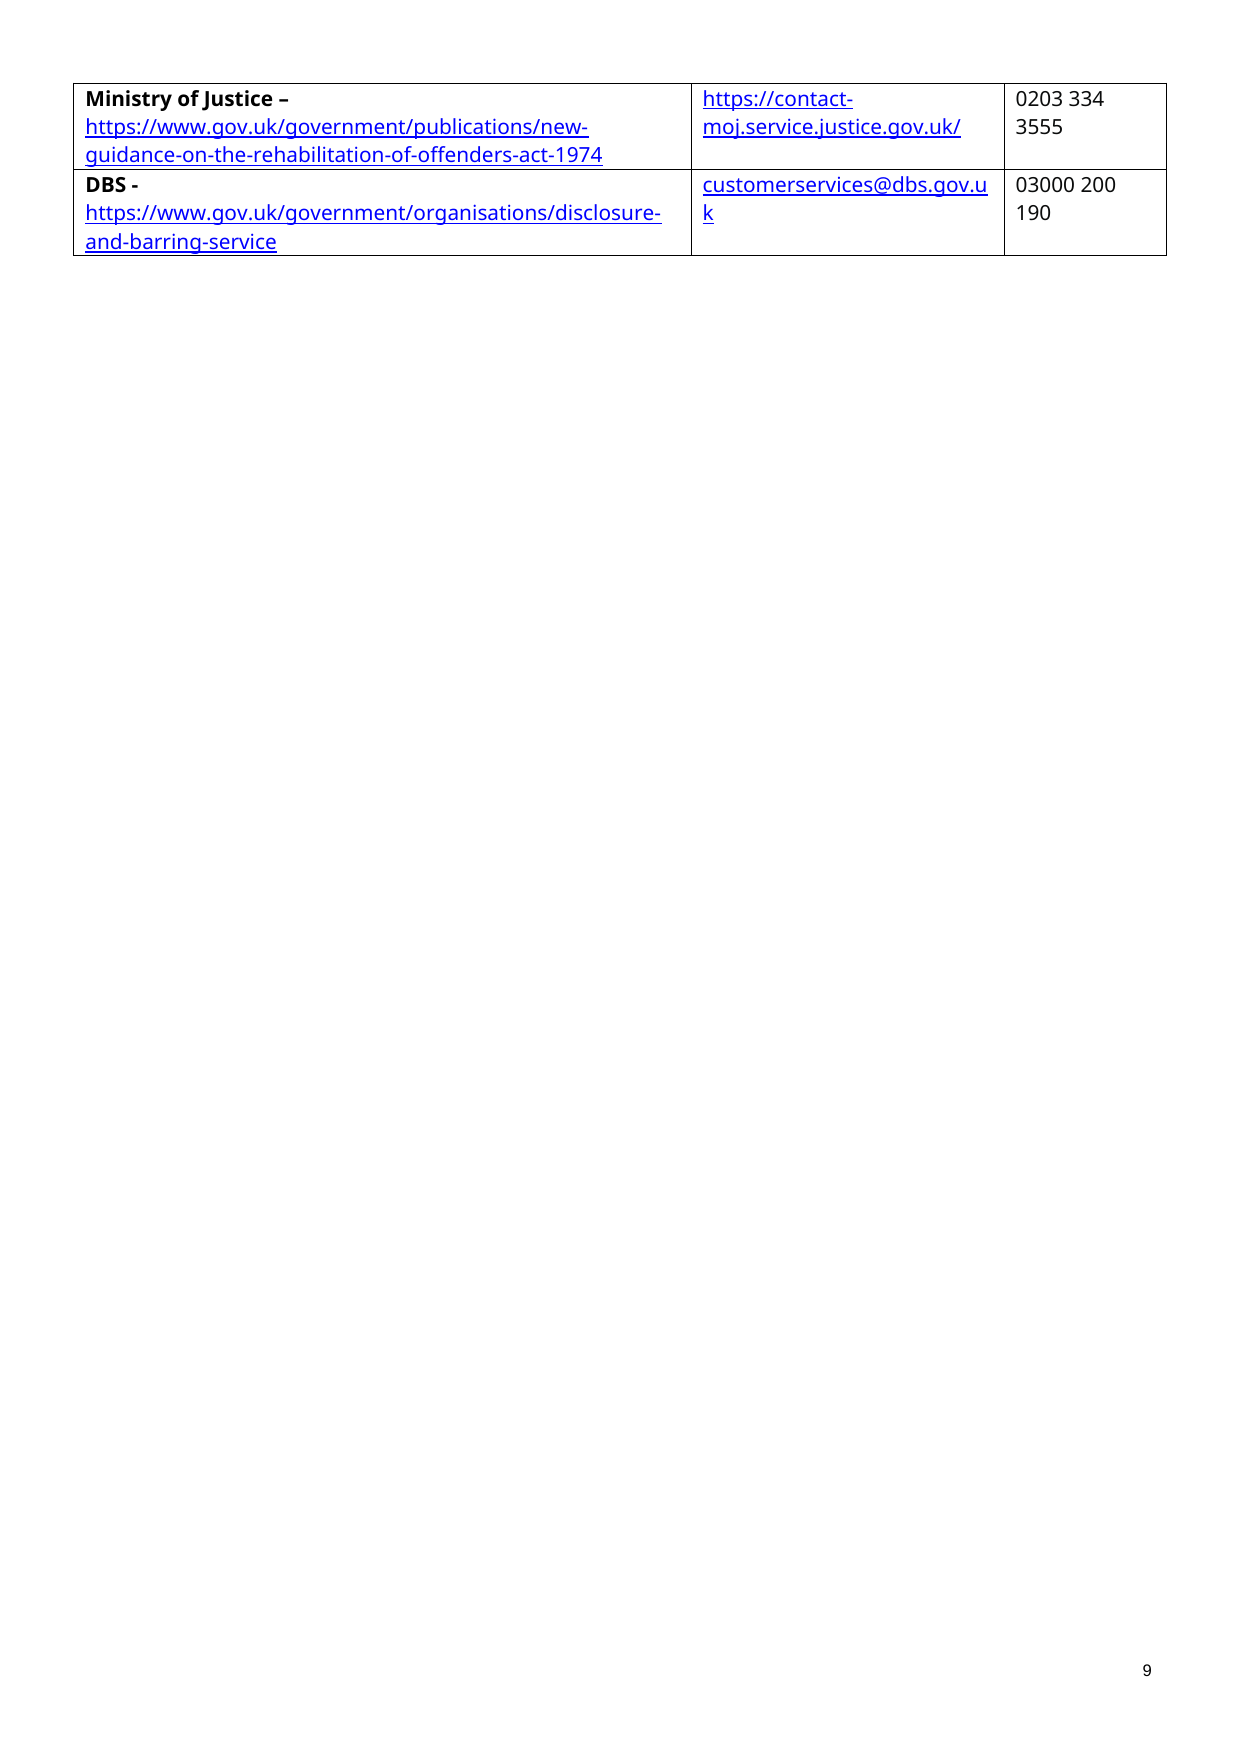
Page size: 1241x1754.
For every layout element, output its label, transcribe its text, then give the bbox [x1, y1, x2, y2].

table_cell DBS - https://www.gov.uk/government/organisations/disclosure-and-barring-service [74, 170, 691, 255]
table_cell customerservices@dbs.gov.uk [692, 170, 1004, 255]
table_cell Ministry of Justice – https://www.gov.uk/government/publications/new-guidance-on-the-rehabilitation-of-offenders-act-1974 [74, 84, 691, 169]
table_cell 0203 334 3555 [1005, 84, 1166, 169]
table_cell https://contact-moj.service.justice.gov.uk/ [692, 84, 1004, 169]
table_cell 03000 200 190 [1005, 170, 1166, 255]
